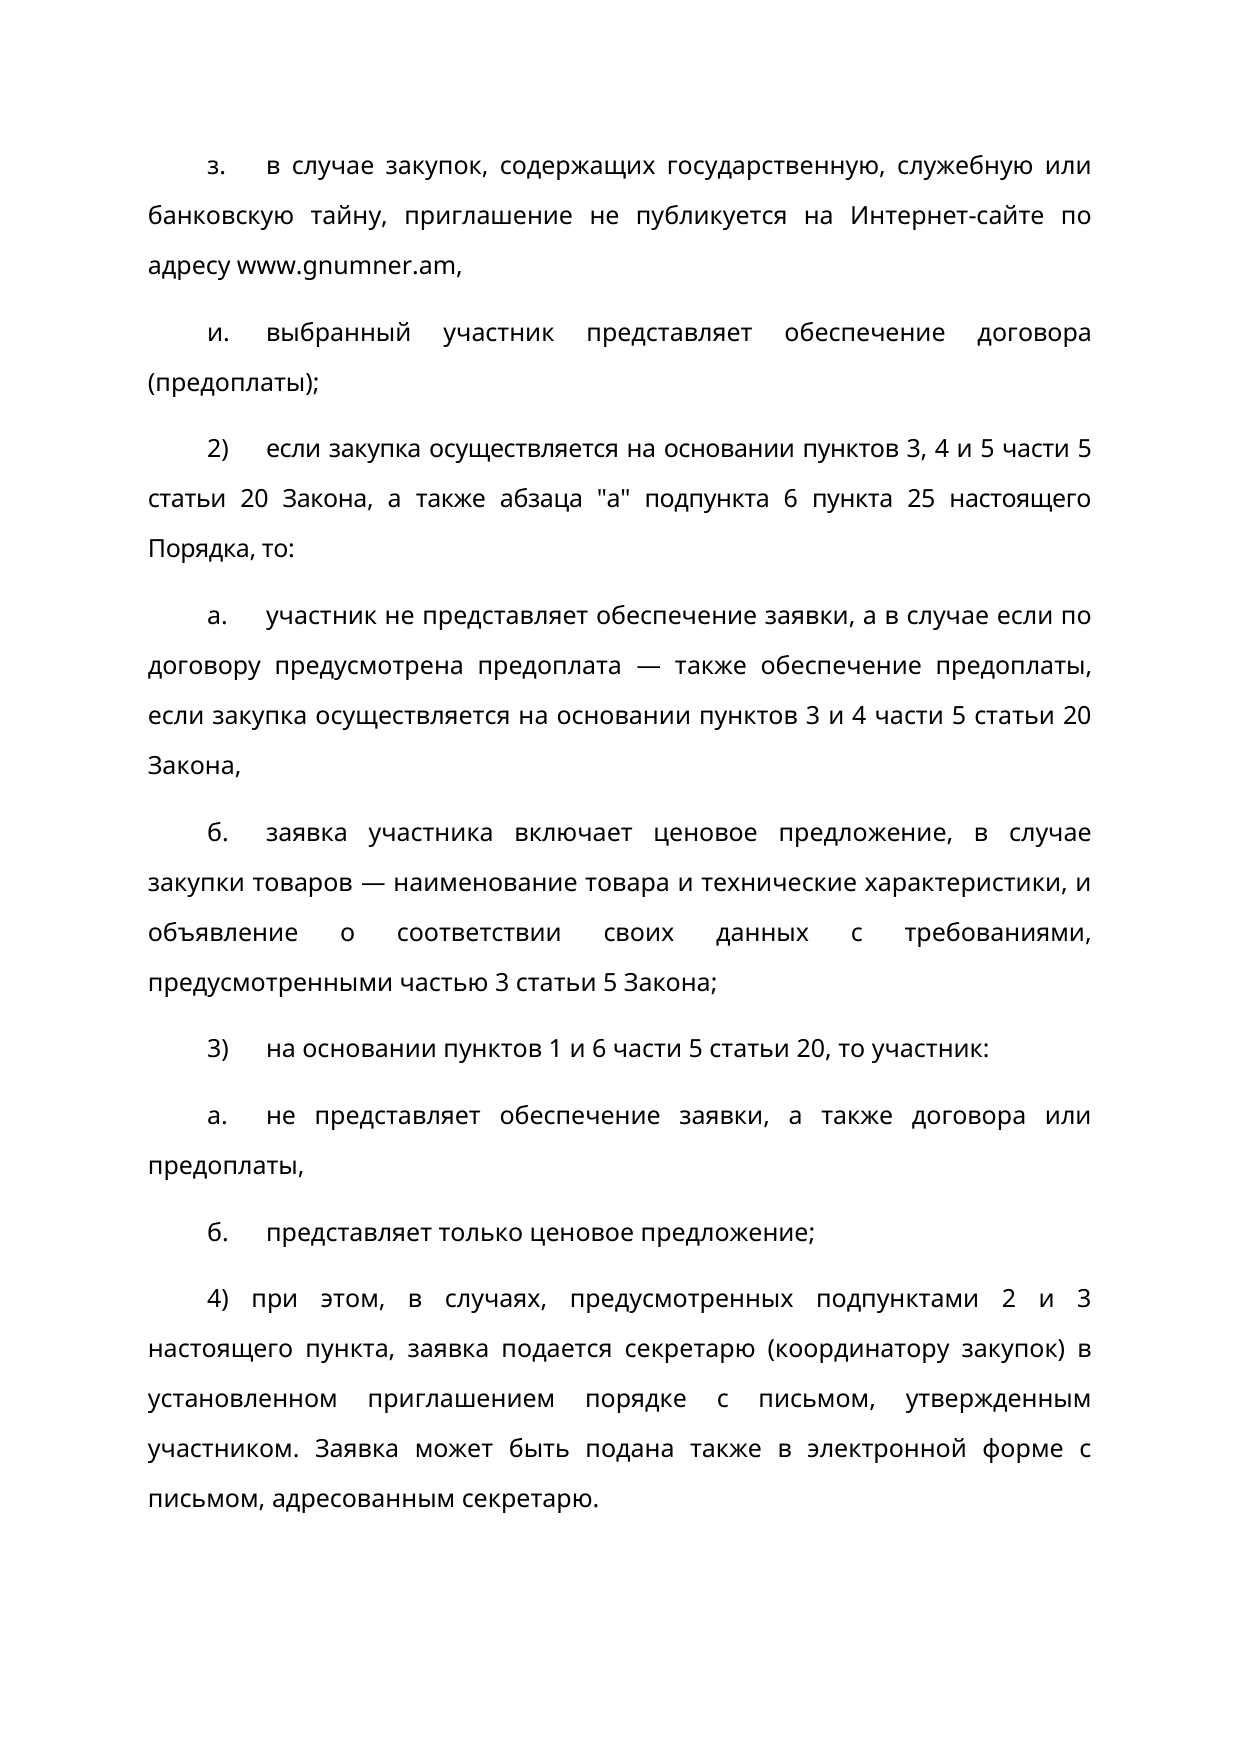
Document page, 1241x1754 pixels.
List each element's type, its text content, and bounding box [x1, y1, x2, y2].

text а. участник не представляет обеспечение заявки, а в случае если по договору предусмотрена предоплата — также обеспечение предоплаты, если закупка осуществляется на основании пунктов 3 и 4 части 5 статьи 20 Закона, [148, 598, 1092, 782]
text а. не представляет обеспечение заявки, а также договора или предоплаты, [148, 1098, 1092, 1182]
text 2) если закупка осуществляется на основании пунктов 3, 4 и 5 части 5 статьи 20 Закона, а также абзаца "а" подпункта 6 пункта 25 настоящего Порядка, то: [148, 431, 1092, 565]
text б. заявка участника включает ценовое предложение, в случае закупки товаров — наименование товара и технические характеристики, и объявление о соответствии своих данных с требованиями, предусмотренными частью 3 статьи 5 Закона; [148, 814, 1092, 998]
text з. в случае закупок, содержащих государственную, служебную или банковскую тайну, приглашение не публикуется на Интернет-сайте по адресу www.gnumner.am, [148, 148, 1092, 282]
text 4) при этом, в случаях, предусмотренных подпунктами 2 и 3 настоящего пункта, заявка подается секретарю (координатору закупок) в установленном приглашением порядке с письмом, утвержденным участником. Заявка может быть подана также в электронной форме с письмом, адресованным секретарю. [148, 1281, 1092, 1515]
text 3) на основании пунктов 1 и 6 части 5 статьи 20, то участник: [148, 1031, 1092, 1065]
text б. представляет только ценовое предложение; [148, 1214, 1092, 1248]
text и. выбранный участник представляет обеспечение договора (предоплаты); [148, 314, 1092, 398]
